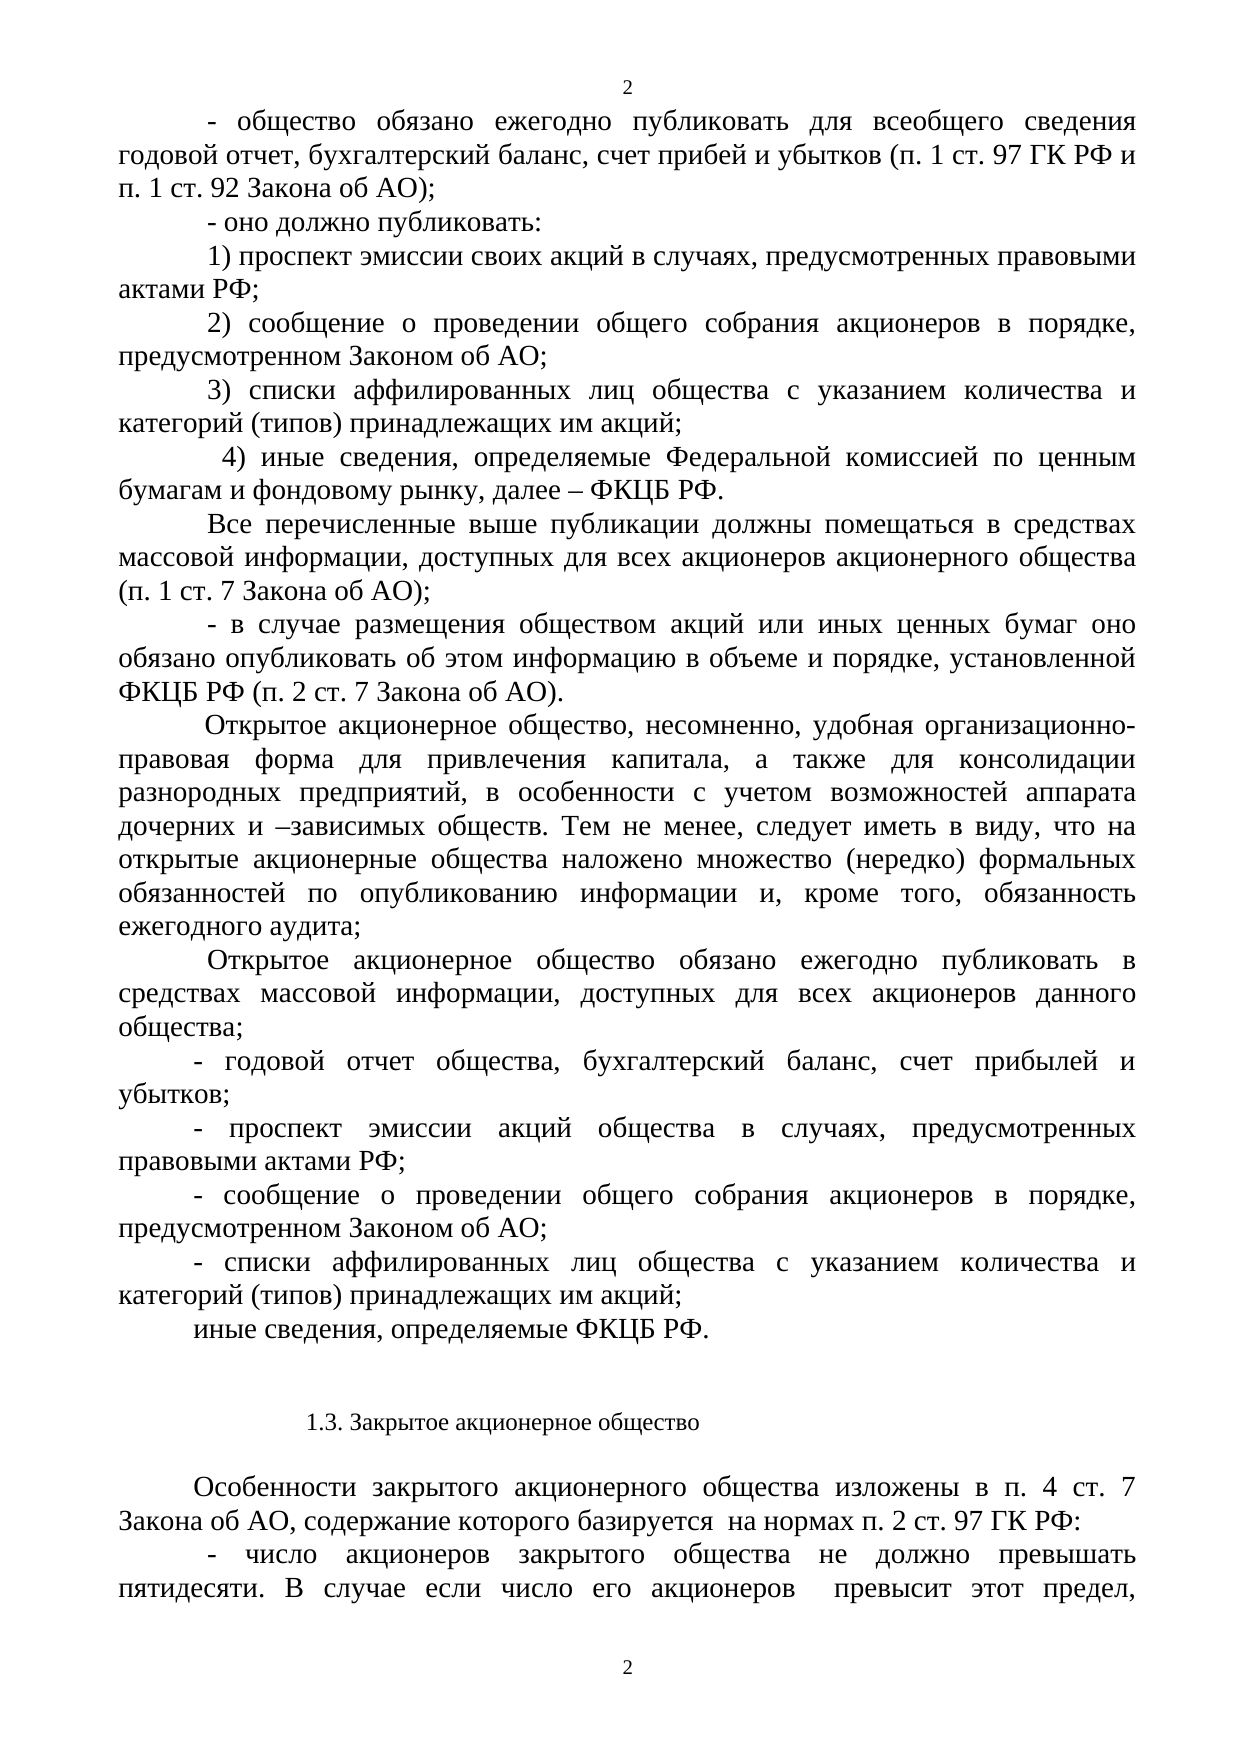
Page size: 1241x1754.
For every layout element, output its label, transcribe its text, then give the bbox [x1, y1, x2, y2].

text - проспект эмиссии акций общества в случаях, предусмотренных правовыми актами РФ; [118, 1110, 1137, 1177]
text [118, 1536, 1137, 1603]
text Особенности закрытого акционерного общества изложены в п. 4 ст. 7 Закона об АО, содержание которого базируется на нормах п. 2 ст. 97 ГК РФ: [118, 1469, 1137, 1536]
text Открытое акционерное общество обязано ежегодно публиковать в средствах массовой информации, доступных для всех акционеров данного общества; [118, 942, 1137, 1043]
text - списки аффилированных лиц общества с указанием количества и категорий (типов) принадлежащих им акций; [118, 1244, 1137, 1311]
text 2) сообщение о проведении общего собрания акционеров в порядке, предусмотренном Законом об АО; [118, 305, 1137, 372]
text - общество обязано ежегодно публиковать для всеобщего сведения годовой отчет, бухгалтерский баланс, счет прибей и убытков (п. 1 ст. 97 ГК РФ и п. 1 ст. 92 Закона об АО); [118, 103, 1137, 204]
text - в случае размещения обществом акций или иных ценных бумаг оно обязано опубликовать об этом информацию в объеме и порядке, установленной ФКЦБ РФ (п. 2 ст. 7 Закона об АО). [118, 607, 1137, 707]
text Все перечисленные выше публикации должны помещаться в средствах массовой информации, доступных для всех акционеров акционерного общества (п. 1 ст. 7 Закона об АО); [118, 506, 1137, 607]
subtitle 1.3. Закрытое акционерное общество [118, 1407, 1137, 1436]
text - сообщение о проведении общего собрания акционеров в порядке, предусмотренном Законом об АО; [118, 1177, 1137, 1244]
text 4) иные сведения, определяемые Федеральной комиссией по ценным бумагам и фондовому рынку, далее – ФКЦБ РФ. [118, 439, 1137, 506]
text - годовой отчет общества, бухгалтерский баланс, счет прибылей и убытков; [118, 1043, 1137, 1110]
text - оно должно публиковать: [118, 204, 1137, 238]
text иные сведения, определяемые ФКЦБ РФ. [118, 1311, 1137, 1344]
text 1) проспект эмиссии своих акций в случаях, предусмотренных правовыми актами РФ; [118, 238, 1137, 305]
text Открытое акционерное общество, несомненно, удобная организационно-правовая форма для привлечения капитала, а также для консолидации разнородных предприятий, в особенности с учетом возможностей аппарата дочерних и –зависимых обществ. Тем не менее, следует иметь в виду, что на открытые акционерные общества наложено множество (нередко) формальных обязанностей по опубликованию информации и, кроме того, обязанность ежегодного аудита; [118, 707, 1137, 942]
text 3) списки аффилированных лиц общества с указанием количества и категорий (типов) принадлежащих им акций; [118, 372, 1137, 439]
